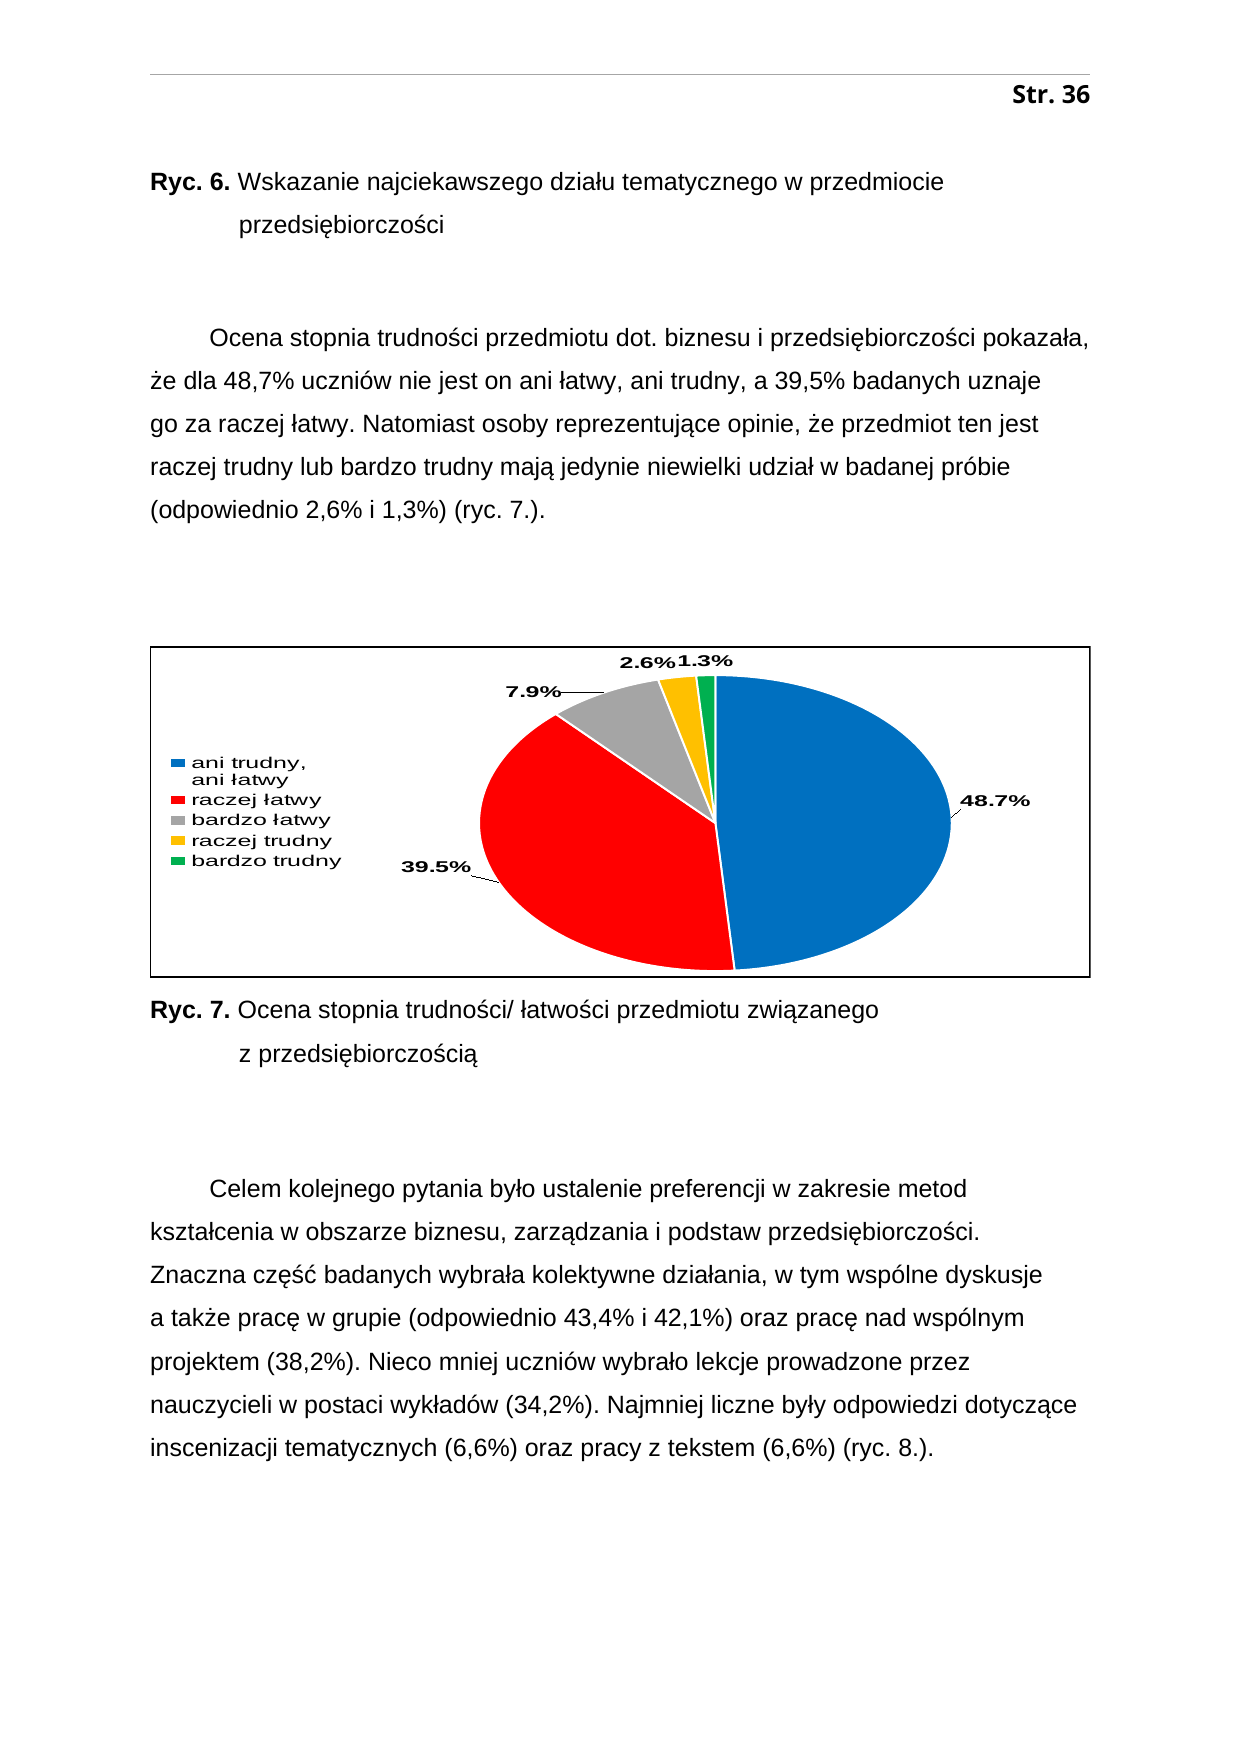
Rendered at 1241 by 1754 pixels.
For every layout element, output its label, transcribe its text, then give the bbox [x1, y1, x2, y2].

text Ocena stopnia trudności przedmiotu dot. biznesu i przedsiębiorczości pokazała, że dla 48,7% uczniów nie jest on ani łatwy, ani trudny, a 39,5% badanych uznaje go za raczej łatwy. Natomiast osoby reprezentujące opinie, że przedmiot ten jest raczej trudny lub bardzo trudny mają jedynie niewielki udział w badanej próbie (odpowiednio 2,6% i 1,3%) (ryc. 7.). [150, 322, 1090, 524]
text Ryc. 7. Ocena stopnia trudności/ łatwości przedmiotu związanego z przedsiębiorczością [150, 996, 1090, 1067]
text Ryc. 6. Wskazanie najciekawszego działu tematycznego w przedmiocie przedsiębiorczości [150, 167, 1090, 239]
text Celem kolejnego pytania było ustalenie preferencji w zakresie metod kształcenia w obszarze biznesu, zarządzania i podstaw przedsiębiorczości. Znaczna część badanych wybrała kolektywne działania, w tym wspólne dyskusje a także pracę w grupie (odpowiednio 43,4% i 42,1%) oraz pracę nad wspólnym projektem (38,2%). Nieco mniej uczniów wybrało lekcje prowadzone przez nauczycieli w postaci wykładów (34,2%). Najmniej liczne były odpowiedzi dotyczące inscenizacji tematycznych (6,6%) oraz pracy z tekstem (6,6%) (ryc. 8.). [150, 1174, 1090, 1461]
